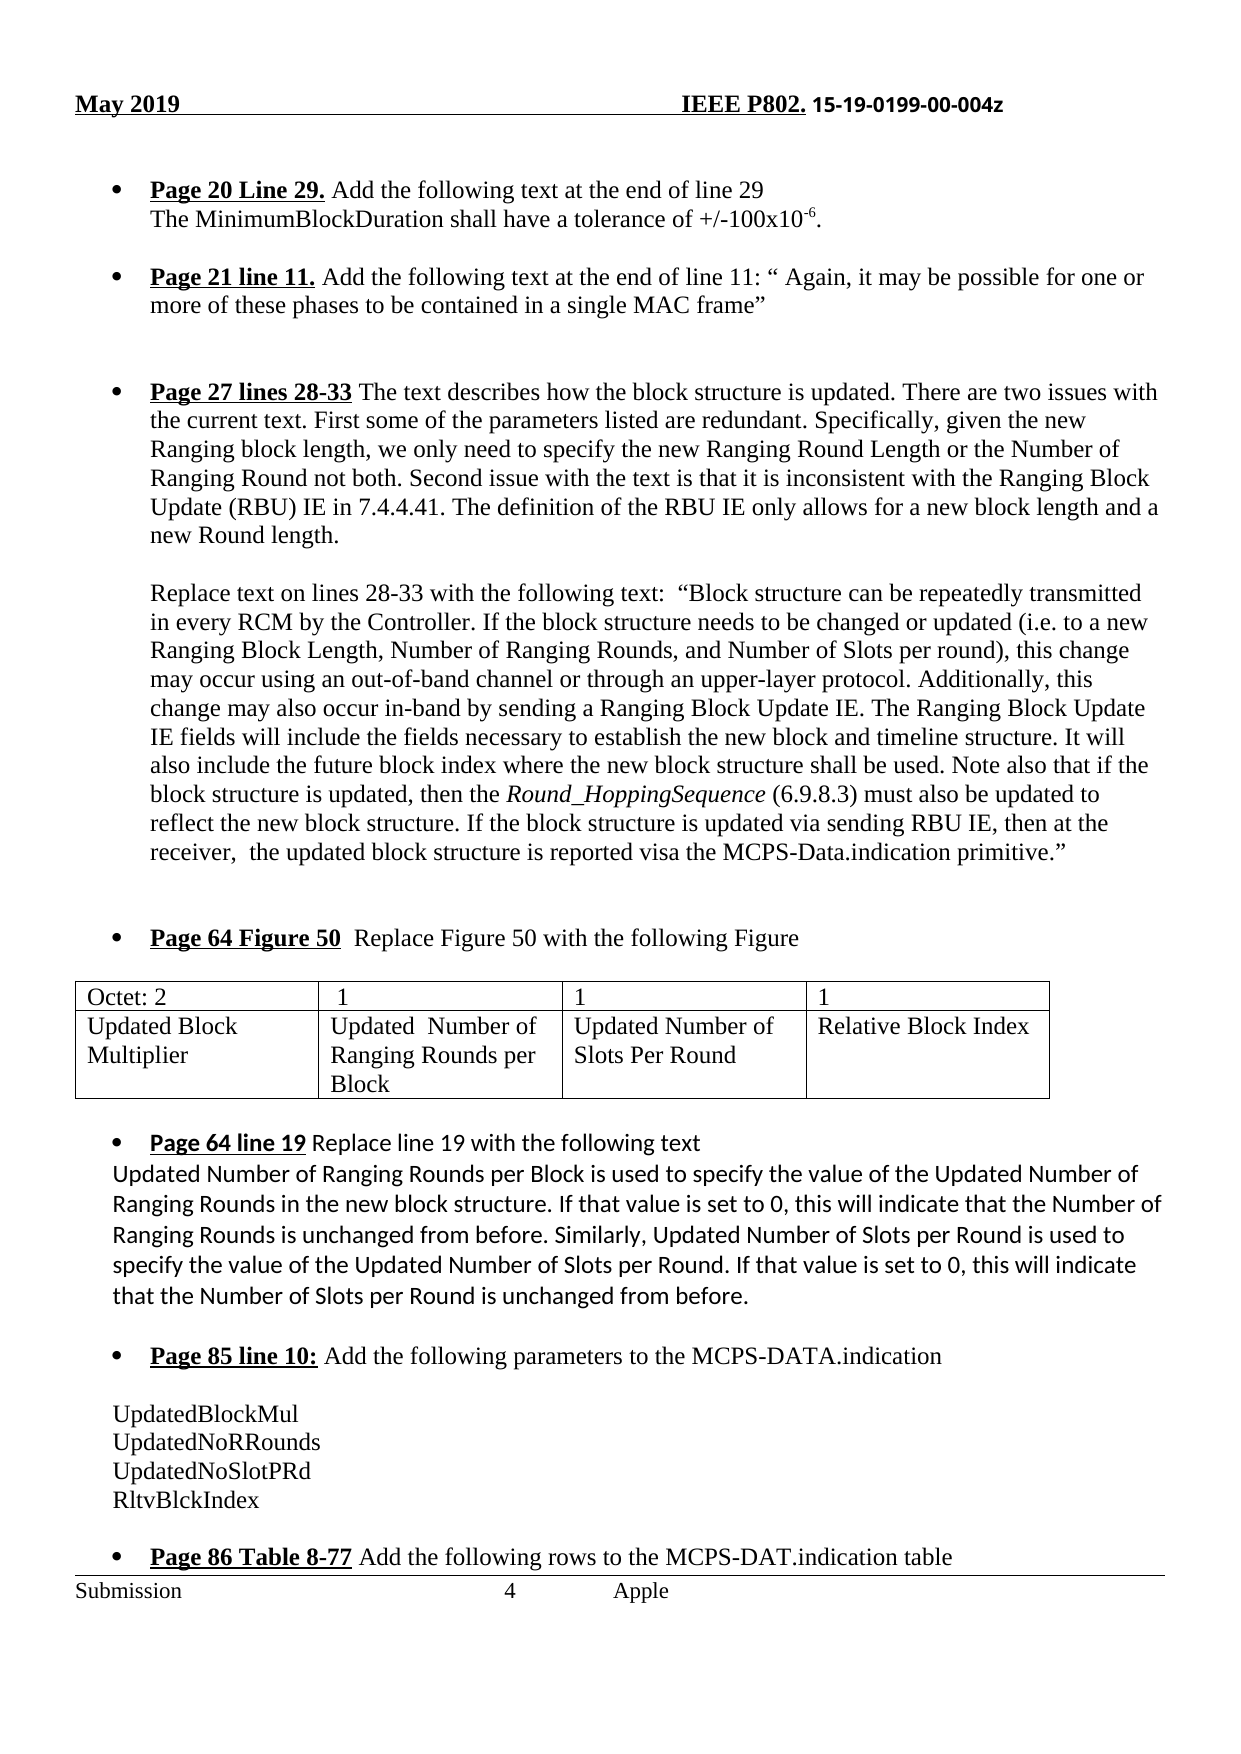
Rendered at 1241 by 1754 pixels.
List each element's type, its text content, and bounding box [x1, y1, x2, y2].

table_cell Updated Number of Ranging Rounds per Block [319, 1011, 562, 1098]
text RltvBlckIndex [112, 1485, 1165, 1514]
text The MinimumBlockDuration shall have a tolerance of +/-100x10-6. [150, 204, 1165, 233]
text Replace text on lines 28-33 with the following text: “Block structure can be repeatedly transmitted in every RCM by the Controller. If the block structure needs to be changed or updated (i.e. to a new Ranging Block Length, Number of Ranging Rounds, and Number of Slots per round), this change may occur using an out-of-band channel or through an upper-layer protocol. Additionally, this change may also occur in-band by sending a Ranging Block Update IE. The Ranging Block Update IE fields will include the fields necessary to establish the new block and timeline structure. It will also include the future block index where the new block structure shall be used. Note also that if the block structure is updated, then the Round_HoppingSequence (6.9.8.3) must also be updated to reflect the new block structure. If the block structure is updated via sending RBU IE, then at the receiver, the updated block structure is reported visa the MCPS-Data.indication primitive.” [150, 578, 1165, 866]
list Page 20 Line 29. Add the following text at the end of line 29 [112, 176, 1165, 204]
table_cell Updated Number of Slots Per Round [563, 1011, 806, 1098]
text UpdatedNoSlotPRd [112, 1456, 1165, 1485]
table_header 1 [319, 982, 562, 1010]
text Updated Number of Ranging Rounds per Block is used to specify the value of the Updated Number of Ranging Rounds in the new block structure. If that value is set to 0, this will indicate that the Number of Ranging Rounds is unchanged from before. Similarly, Updated Number of Slots per Round is used to specify the value of the Updated Number of Slots per Round. If that value is set to 0, this will indicate that the Number of Slots per Round is unchanged from before. [112, 1158, 1165, 1311]
table_header 1 [563, 982, 806, 1010]
text UpdatedNoRRounds [112, 1427, 1165, 1456]
list Page 85 line 10: Add the following parameters to the MCPS-DATA.indication [112, 1341, 1165, 1370]
list Page 27 lines 28-33 The text describes how the block structure is updated. There are two issues with the current text. First some of the parameters listed are redundant. Specifically, given the new Ranging block length, we only need to specify the new Ranging Round Length or the Number of Ranging Round not both. Second issue with the text is that it is inconsistent with the Ranging Block Update (RBU) IE in 7.4.4.41. The definition of the RBU IE only allows for a new block length and a new Round length. [112, 377, 1165, 549]
list Page 86 Table 8-77 Add the following rows to the MCPS-DAT.indication table [112, 1542, 1165, 1571]
list Page 64 Figure 50 Replace Figure 50 with the following Figure [112, 923, 1165, 952]
table_cell Updated Block Multiplier [76, 1011, 318, 1098]
table_header Octet: 2 [76, 982, 318, 1010]
list Page 64 line 19 Replace line 19 with the following text [112, 1127, 1165, 1158]
table_cell Relative Block Index [807, 1011, 1049, 1098]
text UpdatedBlockMul [112, 1399, 1165, 1427]
table_header 1 [807, 982, 1049, 1010]
list Page 21 line 11. Add the following text at the end of line 11: “ Again, it may be possible for one or more of these phases to be contained in a single MAC frame” [112, 262, 1165, 319]
